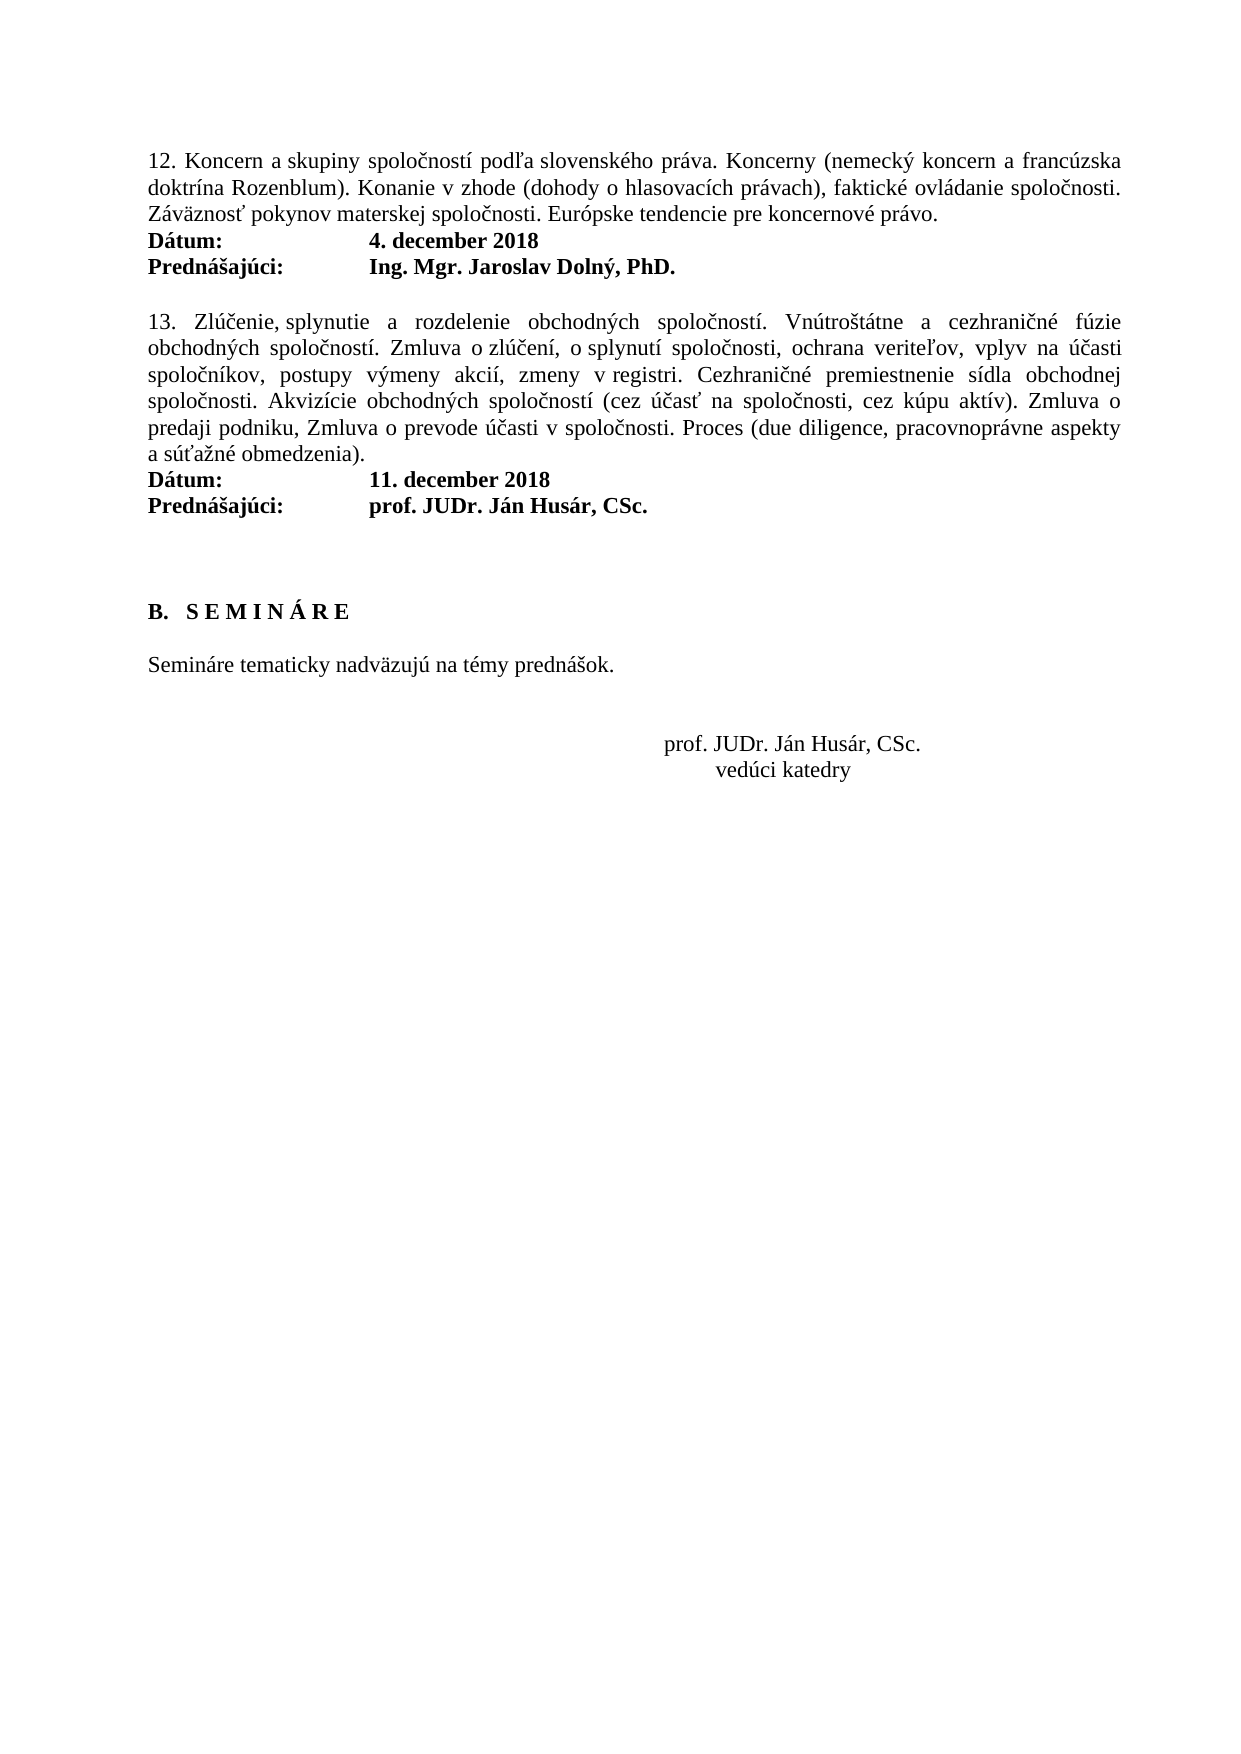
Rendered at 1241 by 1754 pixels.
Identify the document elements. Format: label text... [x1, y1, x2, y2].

text Prednášajúci: prof. JUDr. Ján Husár, CSc. [148, 493, 1122, 519]
text 12. Koncern a skupiny spoločností podľa slovenského práva. Koncerny (nemecký koncern a francúzska doktrína Rozenblum). Konanie v zhode (dohody o hlasovacích právach), faktické ovládanie spoločnosti. Záväznosť pokynov materskej spoločnosti. Európske tendencie pre koncernové právo. [148, 148, 1122, 227]
text prof. JUDr. Ján Husár, CSc. [590, 730, 1122, 756]
text Dátum: 11. december 2018 [148, 466, 1122, 493]
subtitle Prednášajúci: Ing. Mgr. Jaroslav Dolný, PhD. [148, 253, 1122, 279]
text vedúci katedry [590, 756, 1122, 782]
text B. S E M I N Á R E [148, 598, 1122, 624]
text Semináre tematicky nadväzujú na témy prednášok. [148, 651, 1122, 677]
subtitle Dátum: 4. december 2018 [148, 227, 1122, 253]
text 13. Zlúčenie, splynutie a rozdelenie obchodných spoločností. Vnútroštátne a cezhraničné fúzie obchodných spoločností. Zmluva o zlúčení, o splynutí spoločnosti, ochrana veriteľov, vplyv na účasti spoločníkov, postupy výmeny akcií, zmeny v registri. Cezhraničné premiestnenie sídla obchodnej spoločnosti. Akvizície obchodných spoločností (cez účasť na spoločnosti, cez kúpu aktív). Zmluva o predaji podniku, Zmluva o prevode účasti v spoločnosti. Proces (due diligence, pracovnoprávne aspekty a súťažné obmedzenia). [148, 308, 1122, 466]
